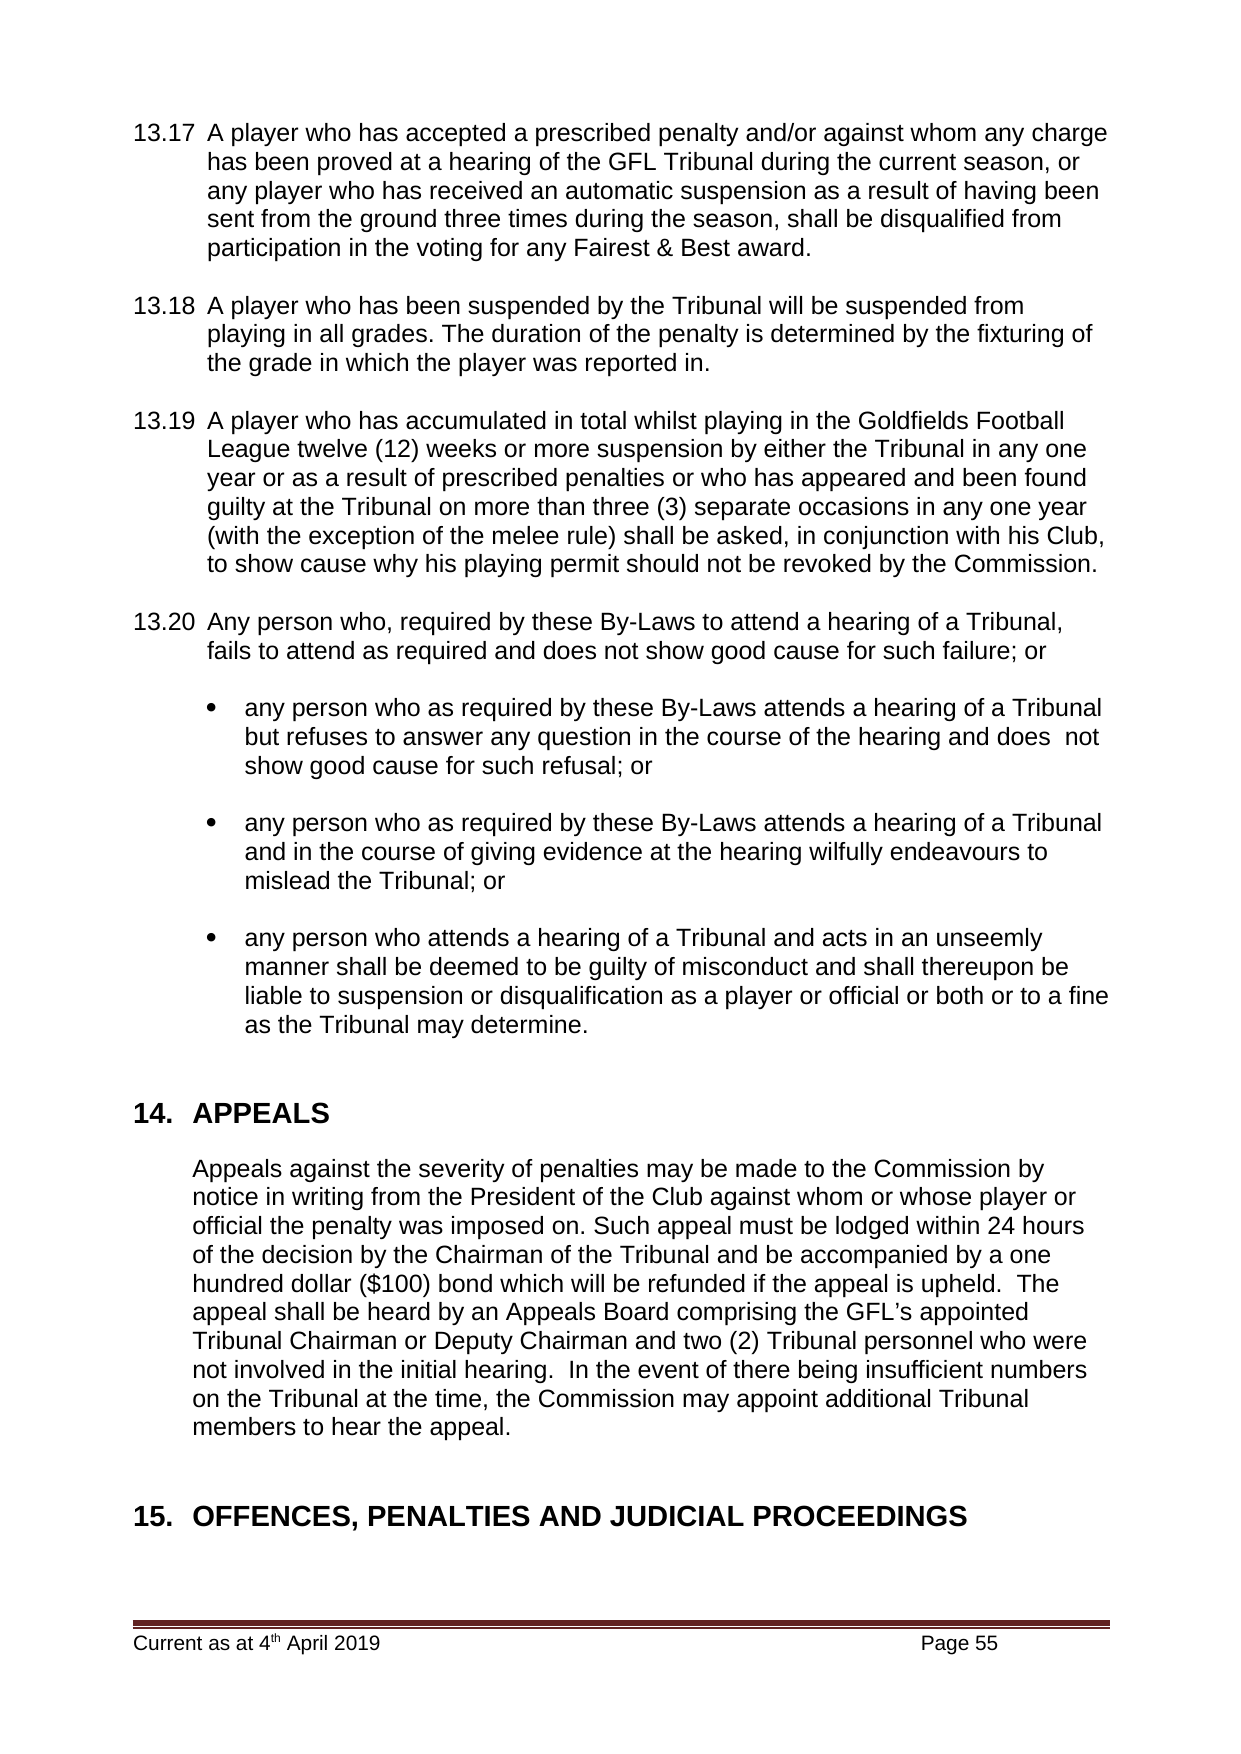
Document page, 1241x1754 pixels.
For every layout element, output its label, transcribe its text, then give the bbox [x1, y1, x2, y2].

list any person who as required by these By-Laws attends a hearing of a Tribunal but refuses to answer any question in the course of the hearing and does not show good cause for such refusal; or [207, 693, 1110, 779]
list any person who as required by these By-Laws attends a hearing of a Tribunal and in the course of giving evidence at the hearing wilfully endeavours to mislead the Tribunal; or [207, 808, 1110, 894]
list OFFENCES, PENALTIES AND JUDICIAL PROCEEDINGS [133, 1498, 1110, 1532]
text 13.20 Any person who, required by these By-Laws to attend a hearing of a Tribunal, fails to attend as required and does not show good cause for such failure; or [133, 607, 1110, 664]
list APPEALS [133, 1096, 1110, 1129]
text Appeals against the severity of penalties may be made to the Commission by notice in writing from the President of the Club against whom or whose player or official the penalty was imposed on. Such appeal must be lodged within 24 hours of the decision by the Chairman of the Tribunal and be accompanied by a one hundred dollar ($100) bond which will be refunded if the appeal is upheld. The appeal shall be heard by an Appeals Board comprising the GFL’s appointed Tribunal Chairman or Deputy Chairman and two (2) Tribunal personnel who were not involved in the initial hearing. In the event of there being insufficient numbers on the Tribunal at the time, the Commission may appoint additional Tribunal members to hear the appeal. [192, 1153, 1110, 1441]
text 13.17 A player who has accepted a prescribed penalty and/or against whom any charge has been proved at a hearing of the GFL Tribunal during the current season, or any player who has received an automatic suspension as a result of having been sent from the ground three times during the season, shall be disqualified from participation in the voting for any Fairest & Best award. [133, 118, 1110, 262]
text 13.19 A player who has accumulated in total whilst playing in the Goldfields Football League twelve (12) weeks or more suspension by either the Tribunal in any one year or as a result of prescribed penalties or who has appeared and been found guilty at the Tribunal on more than three (3) separate occasions in any one year (with the exception of the melee rule) shall be asked, in conjunction with his Club, to show cause why his playing permit should not be revoked by the Commission. [133, 406, 1110, 578]
list any person who attends a hearing of a Tribunal and acts in an unseemly manner shall be deemed to be guilty of misconduct and shall thereupon be liable to suspension or disqualification as a player or official or both or to a fine as the Tribunal may determine. [207, 923, 1110, 1038]
text 13.18 A player who has been suspended by the Tribunal will be suspended from playing in all grades. The duration of the penalty is determined by the fixturing of the grade in which the player was reported in. [133, 291, 1110, 377]
